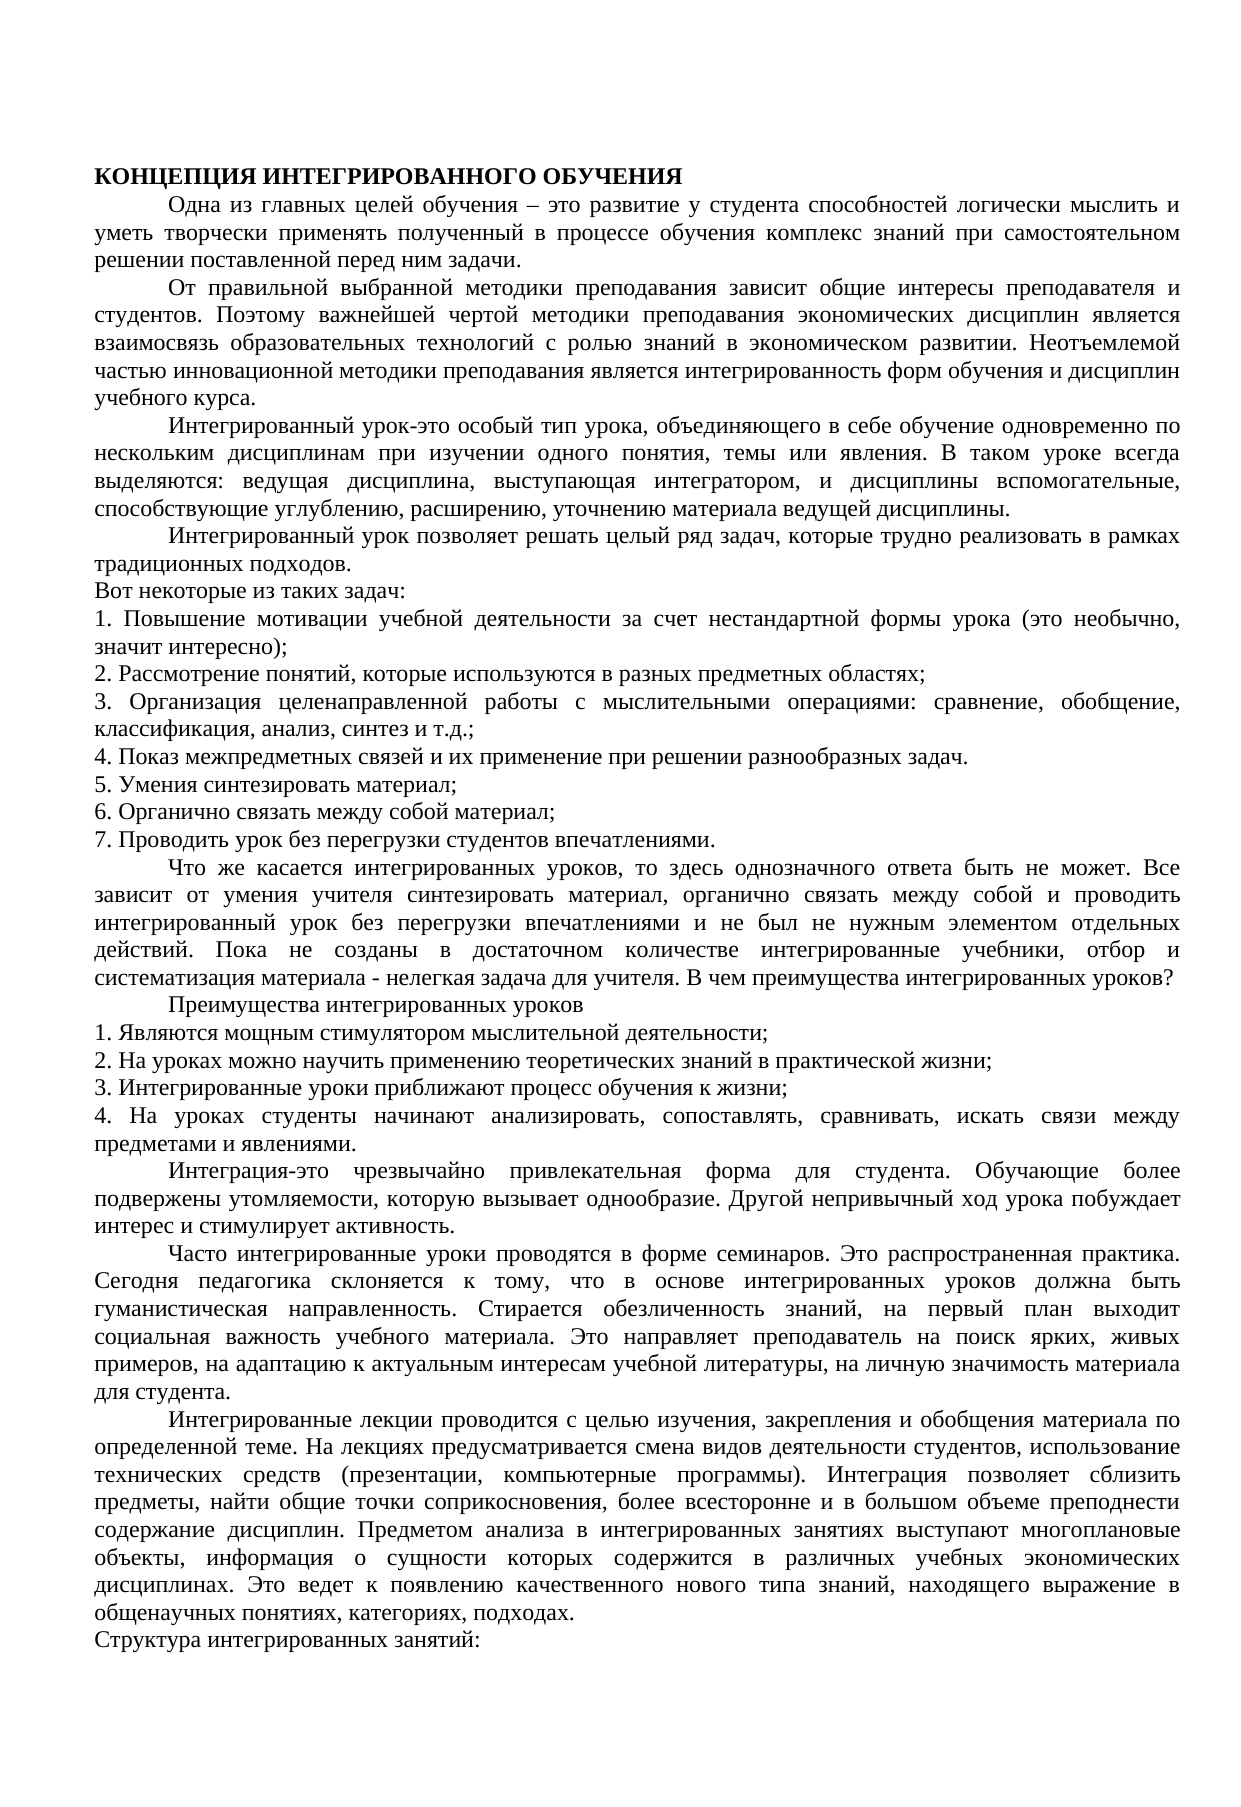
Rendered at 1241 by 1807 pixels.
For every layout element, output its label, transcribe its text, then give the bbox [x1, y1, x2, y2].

text 4. На уроках студенты начинают анализировать, сопоставлять, сравнивать, искать связи между предметами и явлениями. [94, 1101, 1182, 1156]
text Интеграция-это чрезвычайно привлекательная форма для студента. Обучающие более подвержены утомляемости, которую вызывает однообразие. Другой непривычный ход урока побуждает интерес и стимулирует активность. [94, 1156, 1182, 1239]
text 6. Органично связать между собой материал; [94, 797, 1182, 825]
text 5. Умения синтезировать материал; [94, 770, 1182, 797]
text 2. На уроках можно научить применению теоретических знаний в практической жизни; [94, 1046, 1182, 1073]
text Часто интегрированные уроки проводятся в форме семинаров. Это распространенная практика. Сегодня педагогика склоняется к тому, что в основе интегрированных уроков должна быть гуманистическая направленность. Стирается обезличенность знаний, на первый план выходит социальная важность учебного материала. Это направляет преподаватель на поиск ярких, живых примеров, на адаптацию к актуальным интересам учебной литературы, на личную значимость материала для студента. [94, 1239, 1182, 1404]
text Преимущества интегрированных уроков [94, 991, 1182, 1018]
text Интегрированный урок-это особый тип урока, объединяющего в себе обучение одновременно по нескольким дисциплинам при изучении одного понятия, темы или явления. В таком уроке всегда выделяются: ведущая дисциплина, выступающая интегратором, и дисциплины вспомогательные, способствующие углублению, расширению, уточнению материала ведущей дисциплины. [94, 411, 1182, 521]
text КОНЦЕПЦИЯ ИНТЕГРИРОВАННОГО ОБУЧЕНИЯ [94, 162, 1182, 190]
text 1. Являются мощным стимулятором мыслительной деятельности; [94, 1018, 1182, 1046]
text 2. Рассмотрение понятий, которые используются в разных предметных областях; [94, 659, 1182, 687]
text Что же касается интегрированных уроков, то здесь однозначного ответа быть не может. Все зависит от умения учителя синтезировать материал, органично связать между собой и проводить интегрированный урок без перегрузки впечатлениями и не был не нужным элементом отдельных действий. Пока не созданы в достаточном количестве интегрированные учебники, отбор и систематизация материала - нелегкая задача для учителя. В чем преимущества интегрированных уроков? [94, 852, 1182, 991]
text 4. Показ межпредметных связей и их применение при решении разнообразных задач. [94, 742, 1182, 770]
text 7. Проводить урок без перегрузки студентов впечатлениями. [94, 825, 1182, 852]
text 1. Повышение мотивации учебной деятельности за счет нестандартной формы урока (это необычно, значит интересно); [94, 604, 1182, 659]
text Интегрированные лекции проводится с целью изучения, закрепления и обобщения материала по определенной теме. На лекциях предусматривается смена видов деятельности студентов, использование технических средств (презентации, компьютерные программы). Интеграция позволяет сблизить предметы, найти общие точки соприкосновения, более всесторонне и в большом объеме преподнести содержание дисциплин. Предметом анализа в интегрированных занятиях выступают многоплановые объекты, информация о сущности которых содержится в различных учебных экономических дисциплинах. Это ведет к появлению качественного нового типа знаний, находящего выражение в общенаучных понятиях, категориях, подходах. [94, 1404, 1182, 1625]
text Вот некоторые из таких задач: [94, 576, 1182, 604]
text 3. Интегрированные уроки приближают процесс обучения к жизни; [94, 1073, 1182, 1101]
text Структура интегрированных занятий: [94, 1625, 1182, 1653]
text 3. Организация целенаправленной работы с мыслительными операциями: сравнение, обобщение, классификация, анализ, синтез и т.д.; [94, 687, 1182, 742]
text Интегрированный урок позволяет решать целый ряд задач, которые трудно реализовать в рамках традиционных подходов. [94, 521, 1182, 576]
text Одна из главных целей обучения – это развитие у студента способностей логически мыслить и уметь творчески применять полученный в процессе обучения комплекс знаний при самостоятельном решении поставленной перед ним задачи. [94, 190, 1182, 273]
text От правильной выбранной методики преподавания зависит общие интересы преподавателя и студентов. Поэтому важнейшей чертой методики преподавания экономических дисциплин является взаимосвязь образовательных технологий с ролью знаний в экономическом развитии. Неотъемлемой частью инновационной методики преподавания является интегрированность форм обучения и дисциплин учебного курса. [94, 273, 1182, 411]
